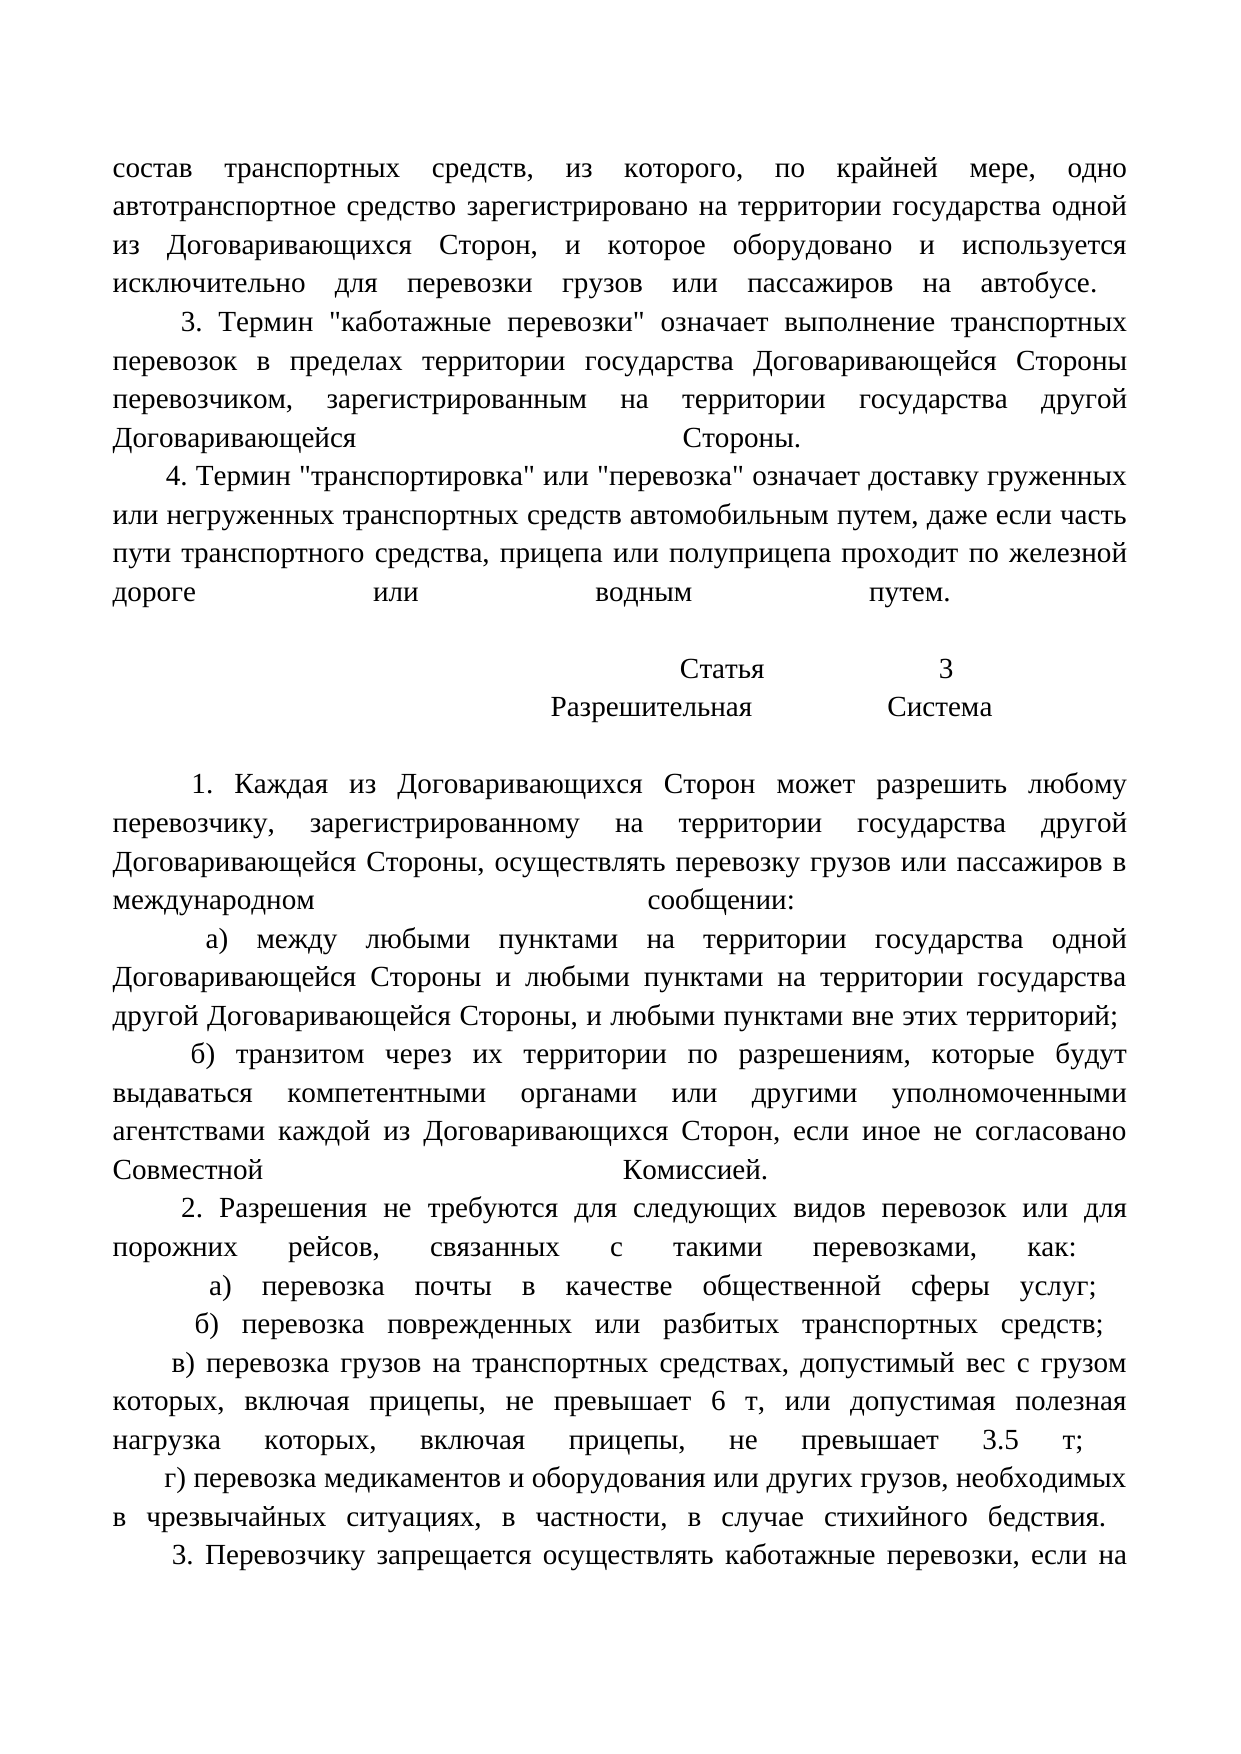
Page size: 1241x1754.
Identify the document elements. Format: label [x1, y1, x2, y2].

text [112, 150, 1128, 1571]
